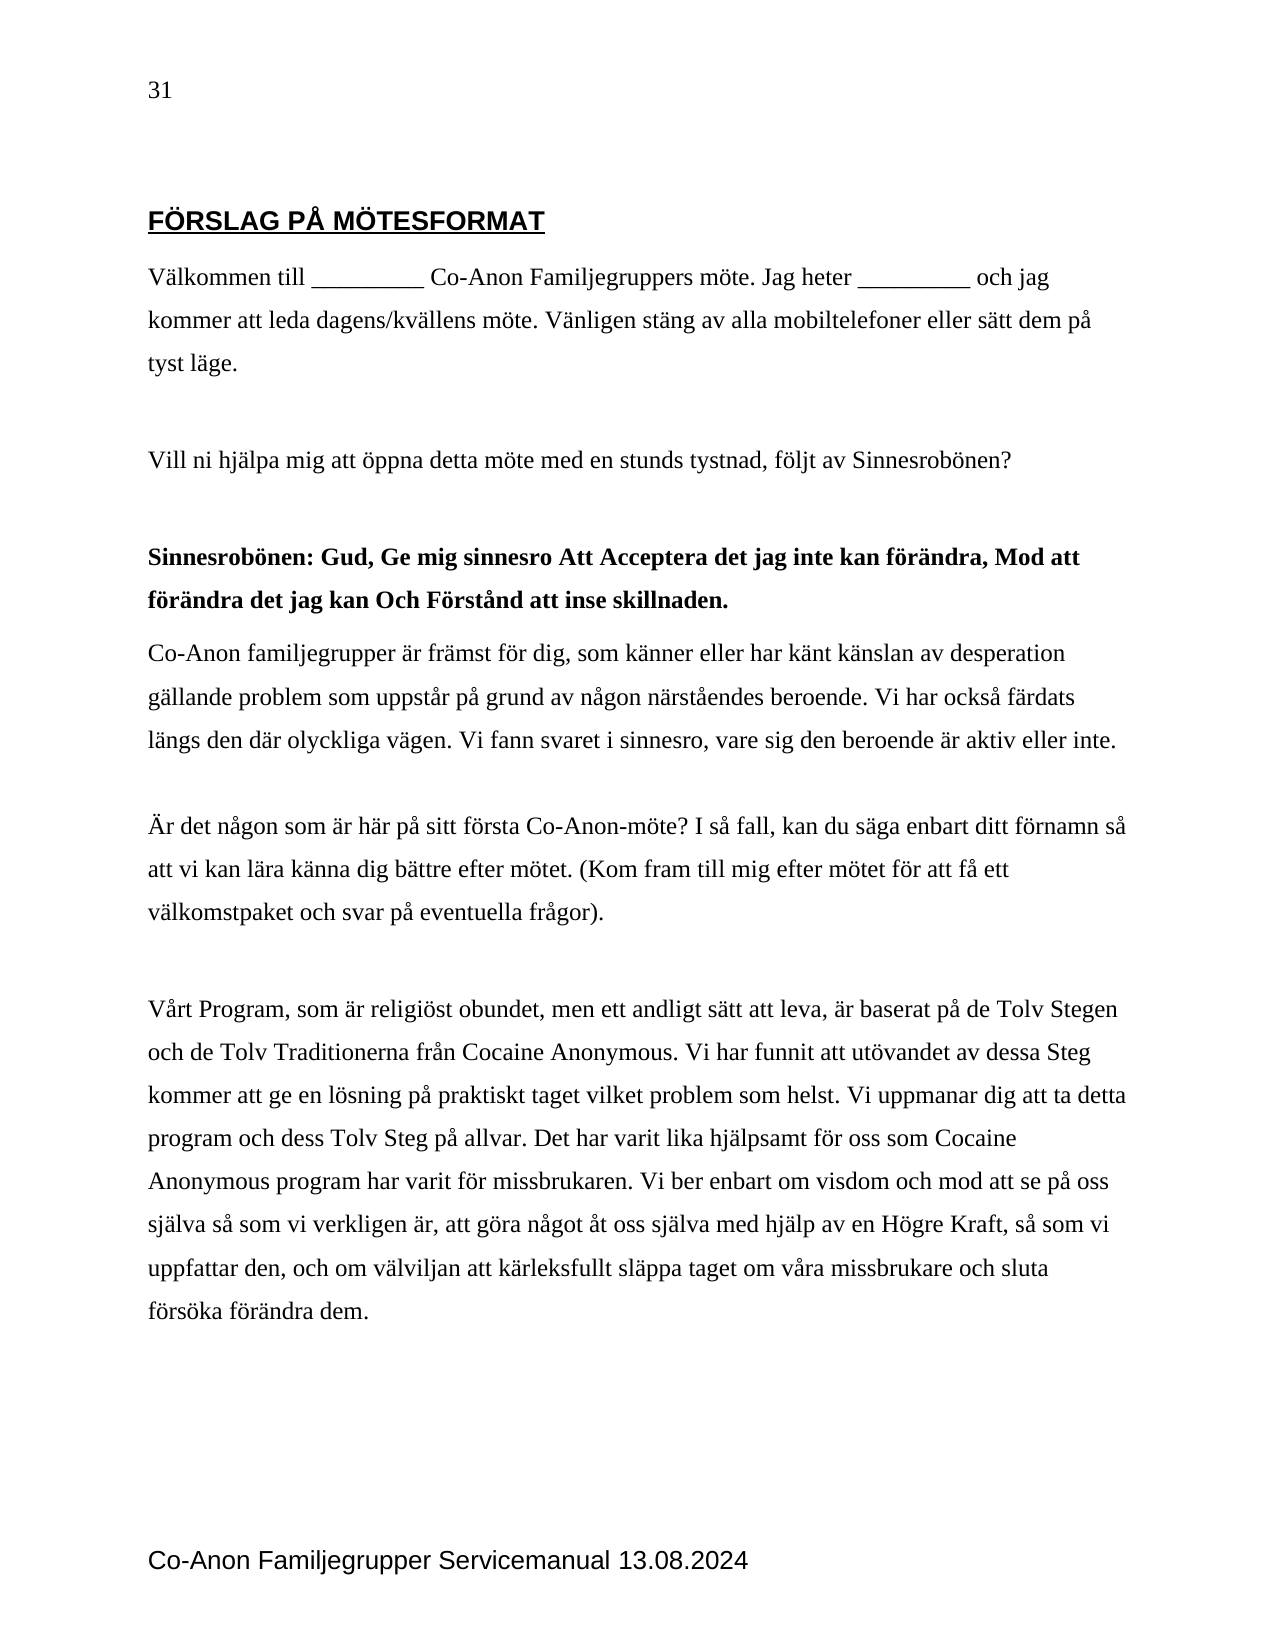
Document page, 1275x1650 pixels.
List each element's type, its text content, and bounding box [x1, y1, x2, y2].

text Sinnesrobönen: Gud, Ge mig sinnesro Att Acceptera det jag inte kan förändra, Mod att förändra det jag kan Och Förstånd att inse skillnaden. [148, 542, 1127, 614]
text Välkommen till _________ Co-Anon Familjegruppers möte. Jag heter _________ och jag kommer att leda dagens/kvällens möte. Vänligen stäng av alla mobiltelefoner eller sätt dem på tyst läge. [148, 262, 1127, 420]
text Vårt Program, som är religiöst obundet, men ett andligt sätt att leva, är baserat på de Tolv Stegen och de Tolv Traditionerna från Cocaine Anonymous. Vi har funnit att utövandet av dessa Steg kommer att ge en lösning på praktiskt taget vilket problem som helst. Vi uppmanar dig att ta detta program och dess Tolv Steg på allvar. Det har varit lika hjälpsamt för oss som Cocaine Anonymous program har varit för missbrukaren. Vi ber enbart om visdom och mod att se på oss själva så som vi verkligen är, att göra något åt oss själva med hjälp av en Högre Kraft, så som vi uppfattar den, och om välviljan att kärleksfullt släppa taget om våra missbrukare och sluta försöka förändra dem. [148, 994, 1127, 1368]
text FÖRSLAG PÅ MÖTESFORMAT [148, 205, 1127, 236]
text Vill ni hjälpa mig att öppna detta möte med en stunds tystnad, följt av Sinnesrobönen? [148, 445, 1127, 517]
text Co-Anon familjegrupper är främst för dig, som känner eller har känt känslan av desperation gällande problem som uppstår på grund av någon närståendes beroende. Vi har också färdats längs den där olyckliga vägen. Vi fann svaret i sinnesro, vare sig den beroende är aktiv eller inte. Är det någon som är här på sitt första Co-Anon-möte? I så fall, kan du säga enbart ditt förnamn så att vi kan lära känna dig bättre efter mötet. (Kom fram till mig efter mötet för att få ett välkomstpaket och svar på eventuella frågor). [148, 638, 1127, 969]
